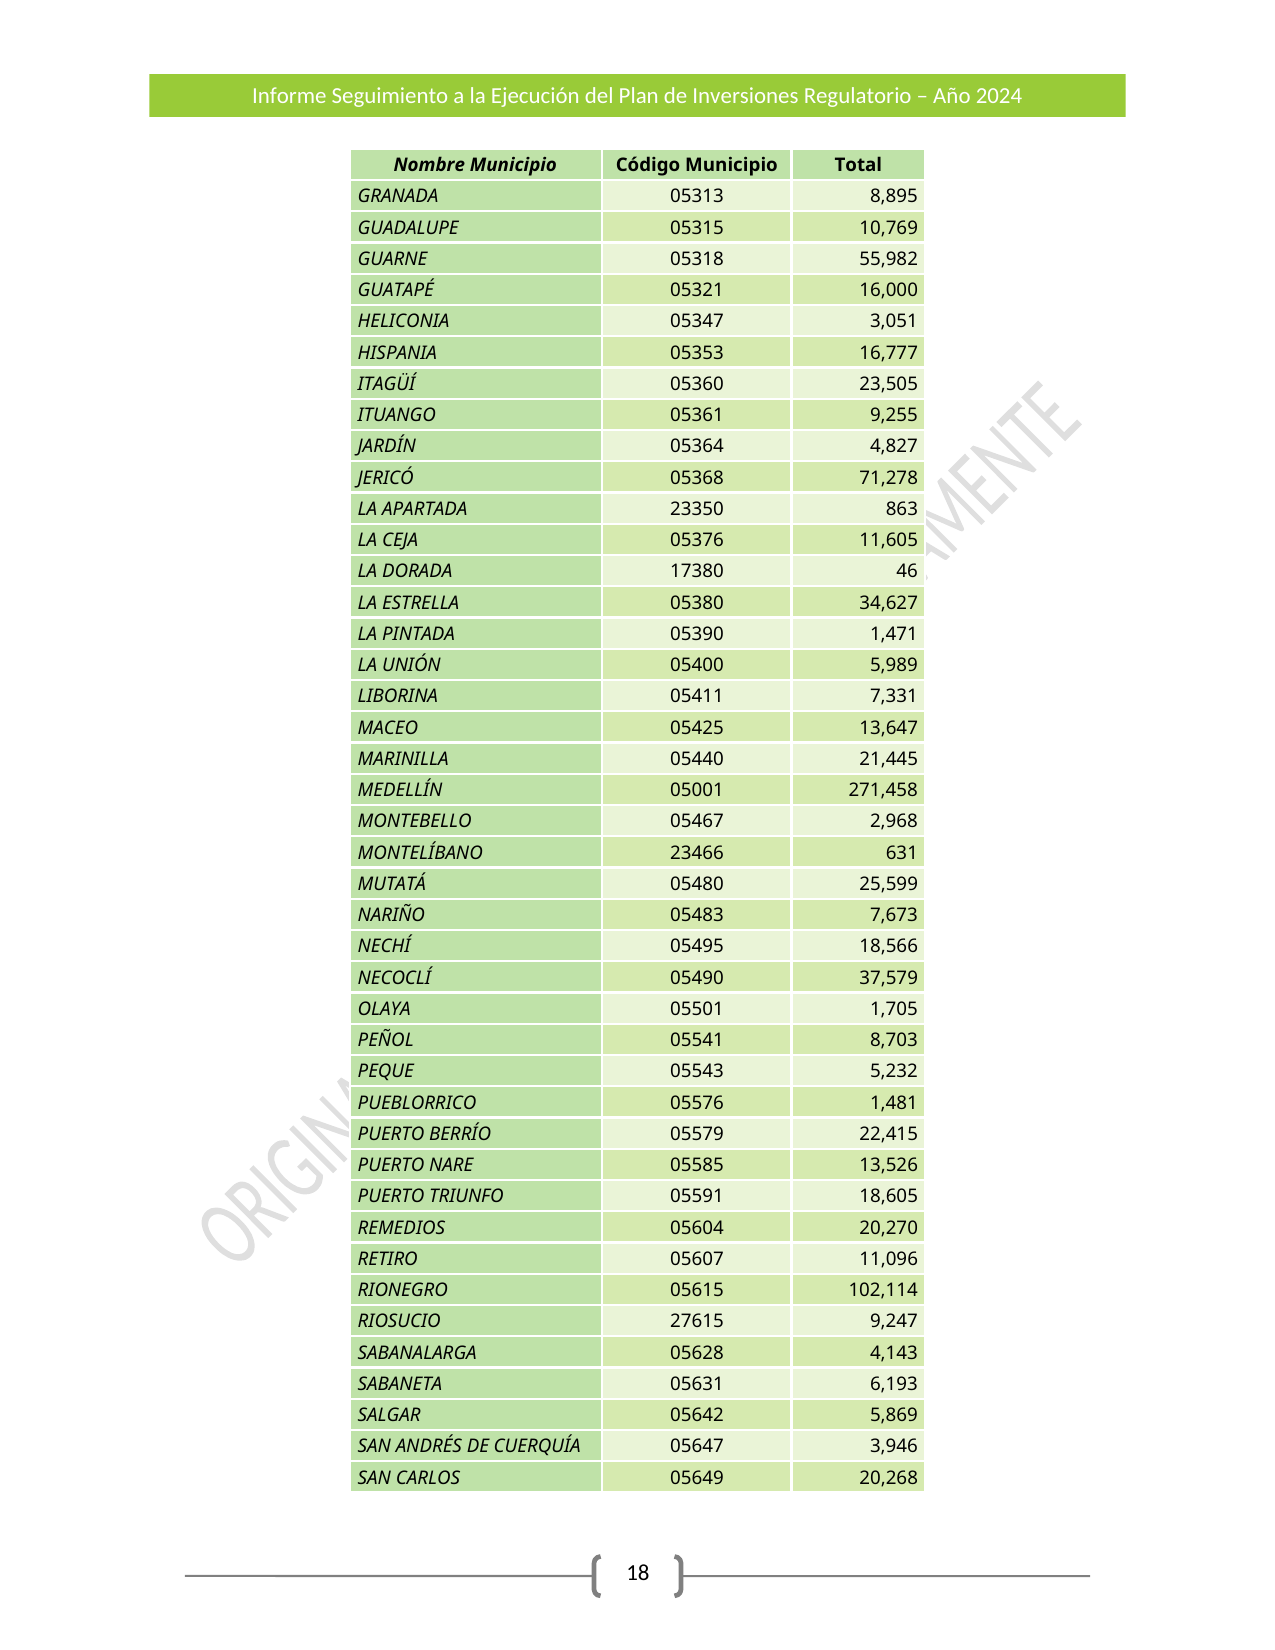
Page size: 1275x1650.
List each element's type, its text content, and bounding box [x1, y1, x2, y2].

table_cell 4,143 [793, 1337, 924, 1366]
table_cell 05376 [603, 525, 790, 554]
table_cell LA CEJA [351, 525, 601, 554]
table_cell JERICÓ [351, 462, 601, 491]
table_cell 05315 [603, 212, 790, 241]
table_cell SABANALARGA [351, 1337, 601, 1366]
table_cell MACEO [351, 712, 601, 741]
table_cell OLAYA [351, 994, 601, 1023]
table_header Código Municipio [603, 150, 790, 179]
table_cell 4,827 [793, 431, 924, 460]
table_cell 9,255 [793, 400, 924, 429]
table_cell 21,445 [793, 744, 924, 773]
table_cell LA DORADA [351, 556, 601, 585]
table_cell REMEDIOS [351, 1212, 601, 1241]
table_cell 8,895 [793, 181, 924, 210]
table_cell ITAGÜÍ [351, 369, 601, 398]
table_cell GUARNE [351, 244, 601, 273]
table_cell 102,114 [793, 1275, 924, 1304]
table_cell 13,647 [793, 712, 924, 741]
table_cell 1,705 [793, 994, 924, 1023]
table_cell 25,599 [793, 869, 924, 898]
table_cell 11,605 [793, 525, 924, 554]
table_cell ITUANGO [351, 400, 601, 429]
table_cell NECOCLÍ [351, 962, 601, 991]
table_cell MARINILLA [351, 744, 601, 773]
table_cell 2,968 [793, 806, 924, 835]
table_cell 05364 [603, 431, 790, 460]
table_cell RETIRO [351, 1244, 601, 1273]
table_cell 05390 [603, 619, 790, 648]
table_cell 05615 [603, 1275, 790, 1304]
table_cell 23350 [603, 494, 790, 523]
table_cell SABANETA [351, 1369, 601, 1398]
table_cell 05541 [603, 1025, 790, 1054]
table_cell 05467 [603, 806, 790, 835]
table_cell 05642 [603, 1400, 790, 1429]
table_cell 55,982 [793, 244, 924, 273]
table_cell GRANADA [351, 181, 601, 210]
table_cell 34,627 [793, 587, 924, 616]
table_cell 13,526 [793, 1150, 924, 1179]
table_cell SAN CARLOS [351, 1462, 601, 1491]
table_cell 05318 [603, 244, 790, 273]
table_cell 5,989 [793, 650, 924, 679]
table_cell 05313 [603, 181, 790, 210]
table_cell MEDELLÍN [351, 775, 601, 804]
table_cell 8,703 [793, 1025, 924, 1054]
table_cell LA UNIÓN [351, 650, 601, 679]
table_cell 7,673 [793, 900, 924, 929]
table_cell 271,458 [793, 775, 924, 804]
table_cell SAN ANDRÉS DE CUERQUÍA [351, 1431, 601, 1460]
table_cell 3,051 [793, 306, 924, 335]
table_cell 05495 [603, 931, 790, 960]
table_cell 05483 [603, 900, 790, 929]
table_cell PUERTO BERRÍO [351, 1119, 601, 1148]
table_cell GUATAPÉ [351, 275, 601, 304]
table_cell 1,471 [793, 619, 924, 648]
table_cell 05440 [603, 744, 790, 773]
table_cell 05591 [603, 1181, 790, 1210]
table_cell 05353 [603, 337, 790, 366]
table_cell JARDÍN [351, 431, 601, 460]
table_cell 22,415 [793, 1119, 924, 1148]
table_cell 631 [793, 837, 924, 866]
table_cell 05579 [603, 1119, 790, 1148]
table_cell 3,946 [793, 1431, 924, 1460]
table_cell 7,331 [793, 681, 924, 710]
table_cell 05628 [603, 1337, 790, 1366]
table_cell 05576 [603, 1087, 790, 1116]
table_cell 05585 [603, 1150, 790, 1179]
table_cell LA APARTADA [351, 494, 601, 523]
table_cell 5,869 [793, 1400, 924, 1429]
table_cell PUERTO TRIUNFO [351, 1181, 601, 1210]
table_cell 6,193 [793, 1369, 924, 1398]
table_cell PUEBLORRICO [351, 1087, 601, 1116]
table_header Nombre Municipio [351, 150, 601, 179]
table_cell 05360 [603, 369, 790, 398]
table_cell 05649 [603, 1462, 790, 1491]
table_cell 05001 [603, 775, 790, 804]
table_cell SALGAR [351, 1400, 601, 1429]
table_cell 05411 [603, 681, 790, 710]
table_cell 05490 [603, 962, 790, 991]
table_cell 863 [793, 494, 924, 523]
table_cell 18,566 [793, 931, 924, 960]
table_cell 1,481 [793, 1087, 924, 1116]
table_cell 16,000 [793, 275, 924, 304]
table_cell 05380 [603, 587, 790, 616]
table_cell 20,270 [793, 1212, 924, 1241]
table_cell RIOSUCIO [351, 1306, 601, 1335]
table_cell MONTELÍBANO [351, 837, 601, 866]
table_cell 9,247 [793, 1306, 924, 1335]
table_cell 27615 [603, 1306, 790, 1335]
table_cell 46 [793, 556, 924, 585]
table_cell 05361 [603, 400, 790, 429]
table_cell 05368 [603, 462, 790, 491]
table_cell 16,777 [793, 337, 924, 366]
table_cell LA PINTADA [351, 619, 601, 648]
table_cell 05400 [603, 650, 790, 679]
table_cell 05607 [603, 1244, 790, 1273]
table_cell 05543 [603, 1056, 790, 1085]
table_cell PUERTO NARE [351, 1150, 601, 1179]
table_cell 10,769 [793, 212, 924, 241]
table_header Total [793, 150, 924, 179]
table_cell 05501 [603, 994, 790, 1023]
table_cell NECHÍ [351, 931, 601, 960]
table_cell NARIÑO [351, 900, 601, 929]
table_cell 05425 [603, 712, 790, 741]
table_cell 11,096 [793, 1244, 924, 1273]
table_cell 5,232 [793, 1056, 924, 1085]
table_cell 05480 [603, 869, 790, 898]
table_cell 05631 [603, 1369, 790, 1398]
table_cell 05604 [603, 1212, 790, 1241]
table_cell 20,268 [793, 1462, 924, 1491]
table_cell 05321 [603, 275, 790, 304]
table_cell 17380 [603, 556, 790, 585]
table_cell HISPANIA [351, 337, 601, 366]
table_cell 18,605 [793, 1181, 924, 1210]
table_cell PEQUE [351, 1056, 601, 1085]
table_cell GUADALUPE [351, 212, 601, 241]
table_cell LIBORINA [351, 681, 601, 710]
table_cell PEÑOL [351, 1025, 601, 1054]
table_cell 23,505 [793, 369, 924, 398]
table_cell MUTATÁ [351, 869, 601, 898]
table_cell 37,579 [793, 962, 924, 991]
table_cell 71,278 [793, 462, 924, 491]
table_cell MONTEBELLO [351, 806, 601, 835]
table_cell 05347 [603, 306, 790, 335]
table_cell 23466 [603, 837, 790, 866]
table_cell 05647 [603, 1431, 790, 1460]
table_cell LA ESTRELLA [351, 587, 601, 616]
table_cell RIONEGRO [351, 1275, 601, 1304]
table_cell HELICONIA [351, 306, 601, 335]
